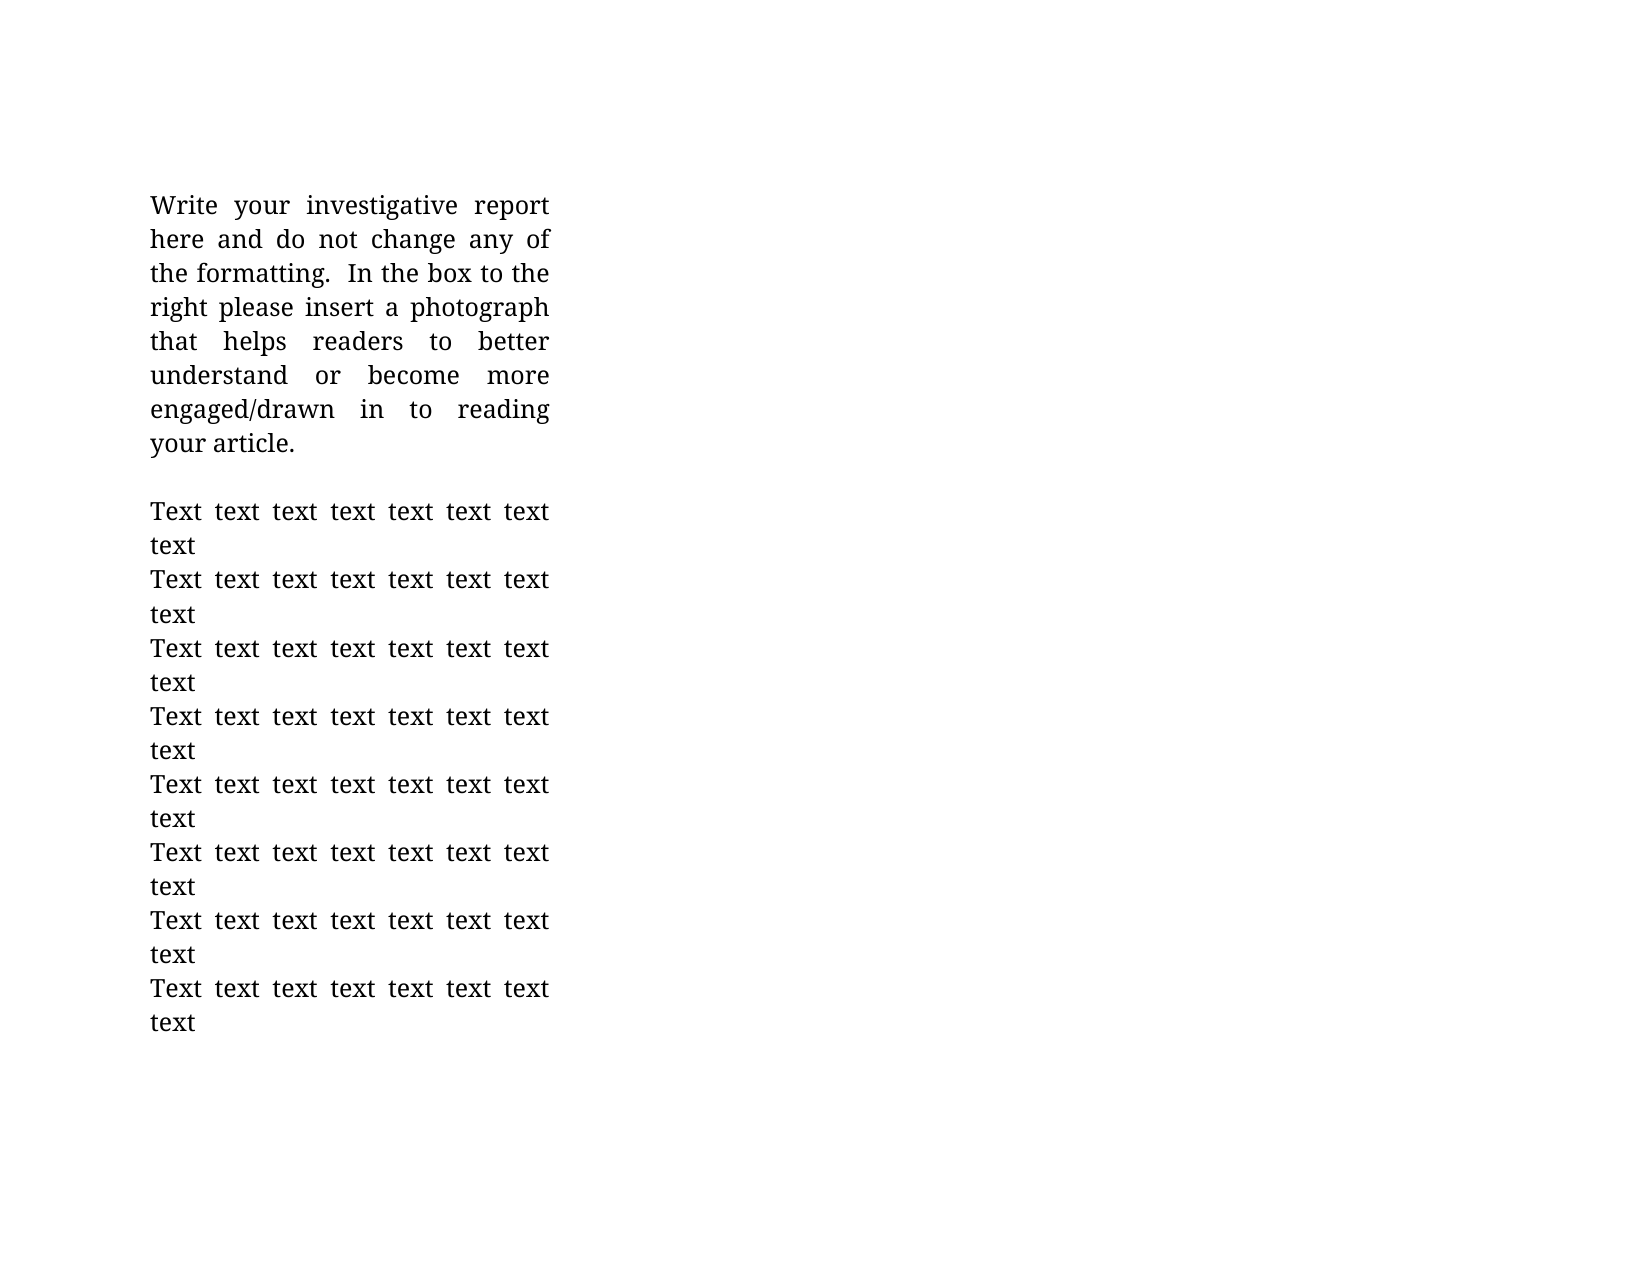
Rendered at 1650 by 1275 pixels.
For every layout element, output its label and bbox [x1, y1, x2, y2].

table_header [139, 188, 561, 1073]
